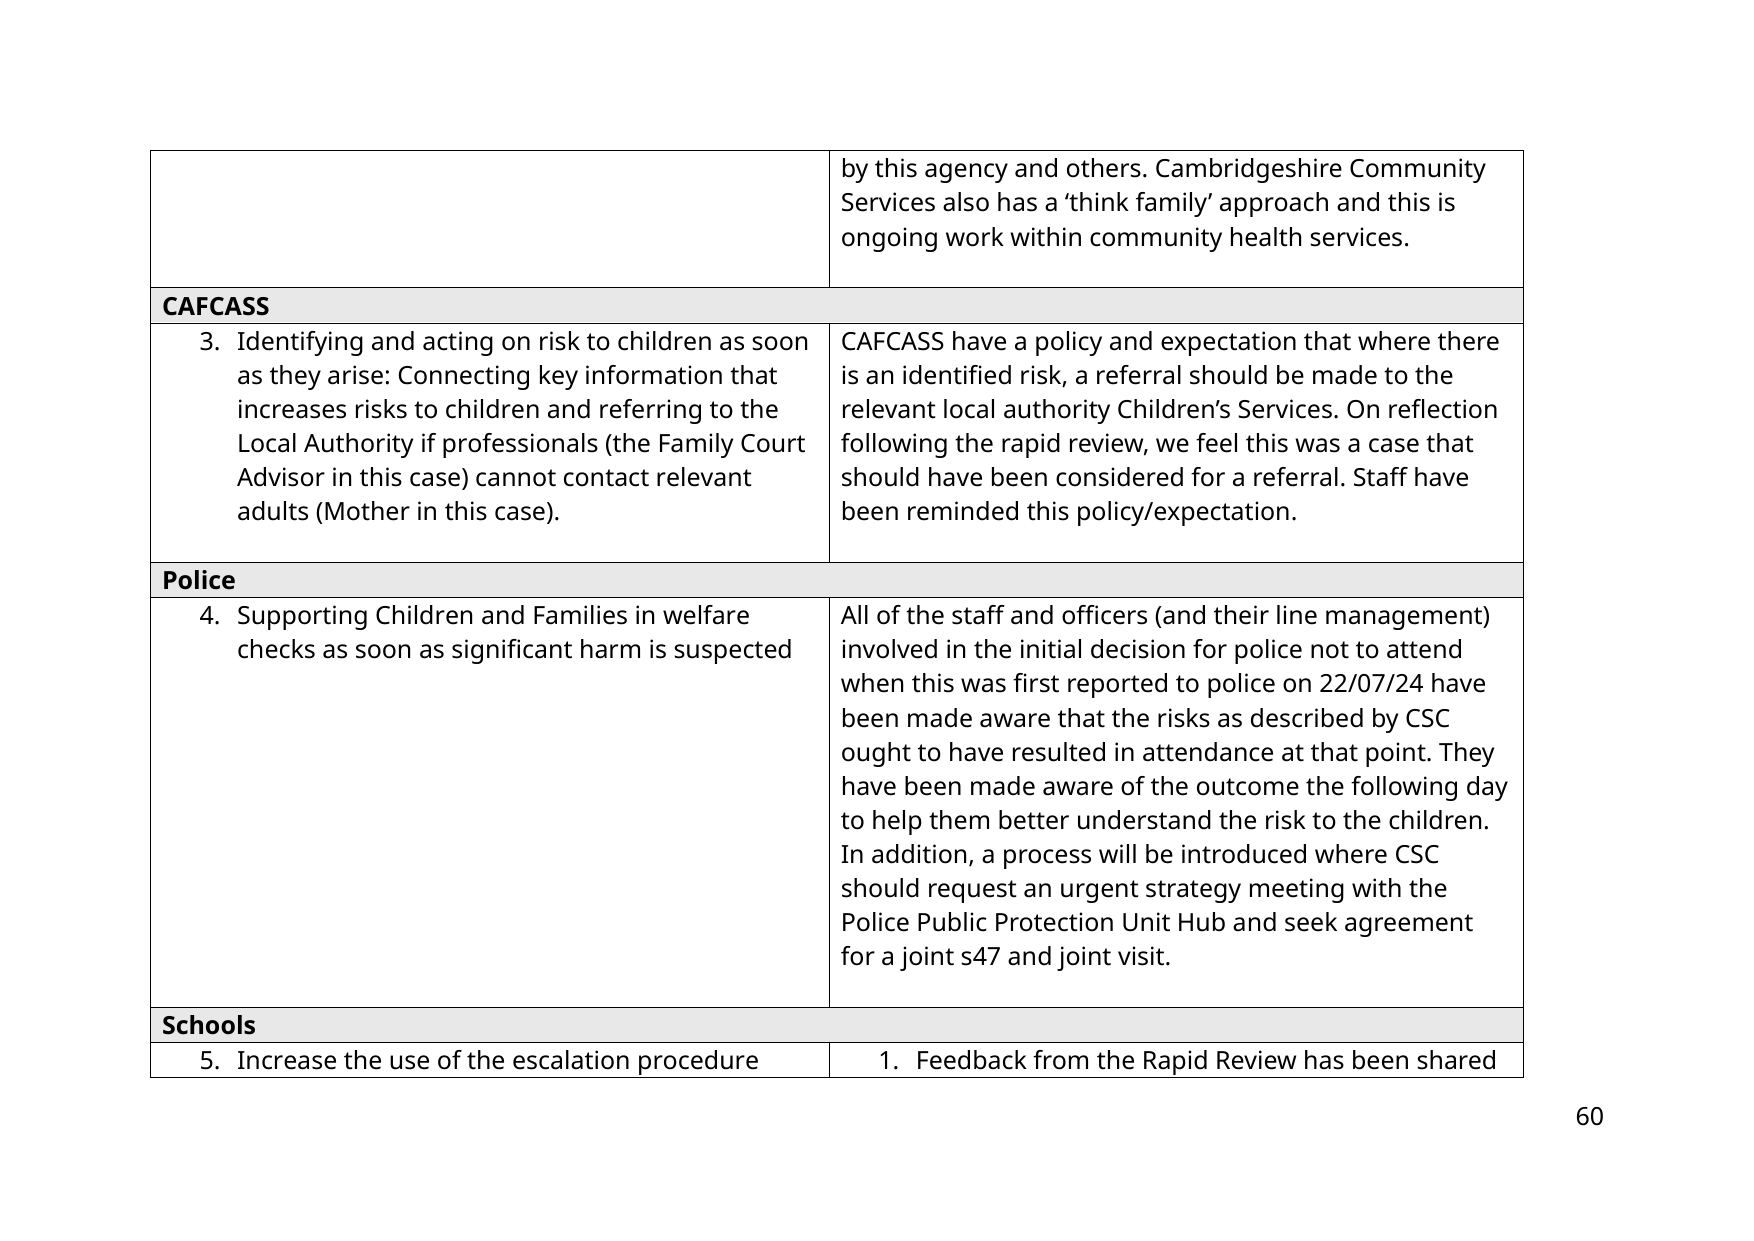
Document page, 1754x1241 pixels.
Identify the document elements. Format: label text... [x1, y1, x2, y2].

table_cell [151, 1043, 829, 1077]
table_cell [830, 151, 1523, 287]
table_cell Identifying and acting on risk to children as soon as they arise: Connecting key information that increases risks to children and referring to the Local Authority if professionals (the Family Court Advisor in this case) cannot contact relevant adults (Mother in this case). [151, 324, 829, 562]
table_cell Police [151, 563, 1523, 597]
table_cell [830, 1043, 1523, 1077]
table_cell Schools [151, 1008, 1523, 1042]
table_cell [151, 151, 829, 287]
table_cell All of the staff and officers (and their line management) involved in the initial decision for police not to attend when this was first reported to police on 22/07/24 have been made aware that the risks as described by CSC ought to have resulted in attendance at that point. They have been made aware of the outcome the following day to help them better understand the risk to the children. In addition, a process will be introduced where CSC should request an urgent strategy meeting with the Police Public Protection Unit Hub and seek agreement for a joint s47 and joint visit. [830, 598, 1523, 1007]
table_cell Supporting Children and Families in welfare checks as soon as significant harm is suspected [151, 598, 829, 1007]
table_cell CAFCASS have a policy and expectation that where there is an identified risk, a referral should be made to the relevant local authority Children’s Services. On reflection following the rapid review, we feel this was a case that should have been considered for a referral. Staff have been reminded this policy/expectation. [830, 324, 1523, 562]
table_cell CAFCASS [151, 288, 1523, 322]
